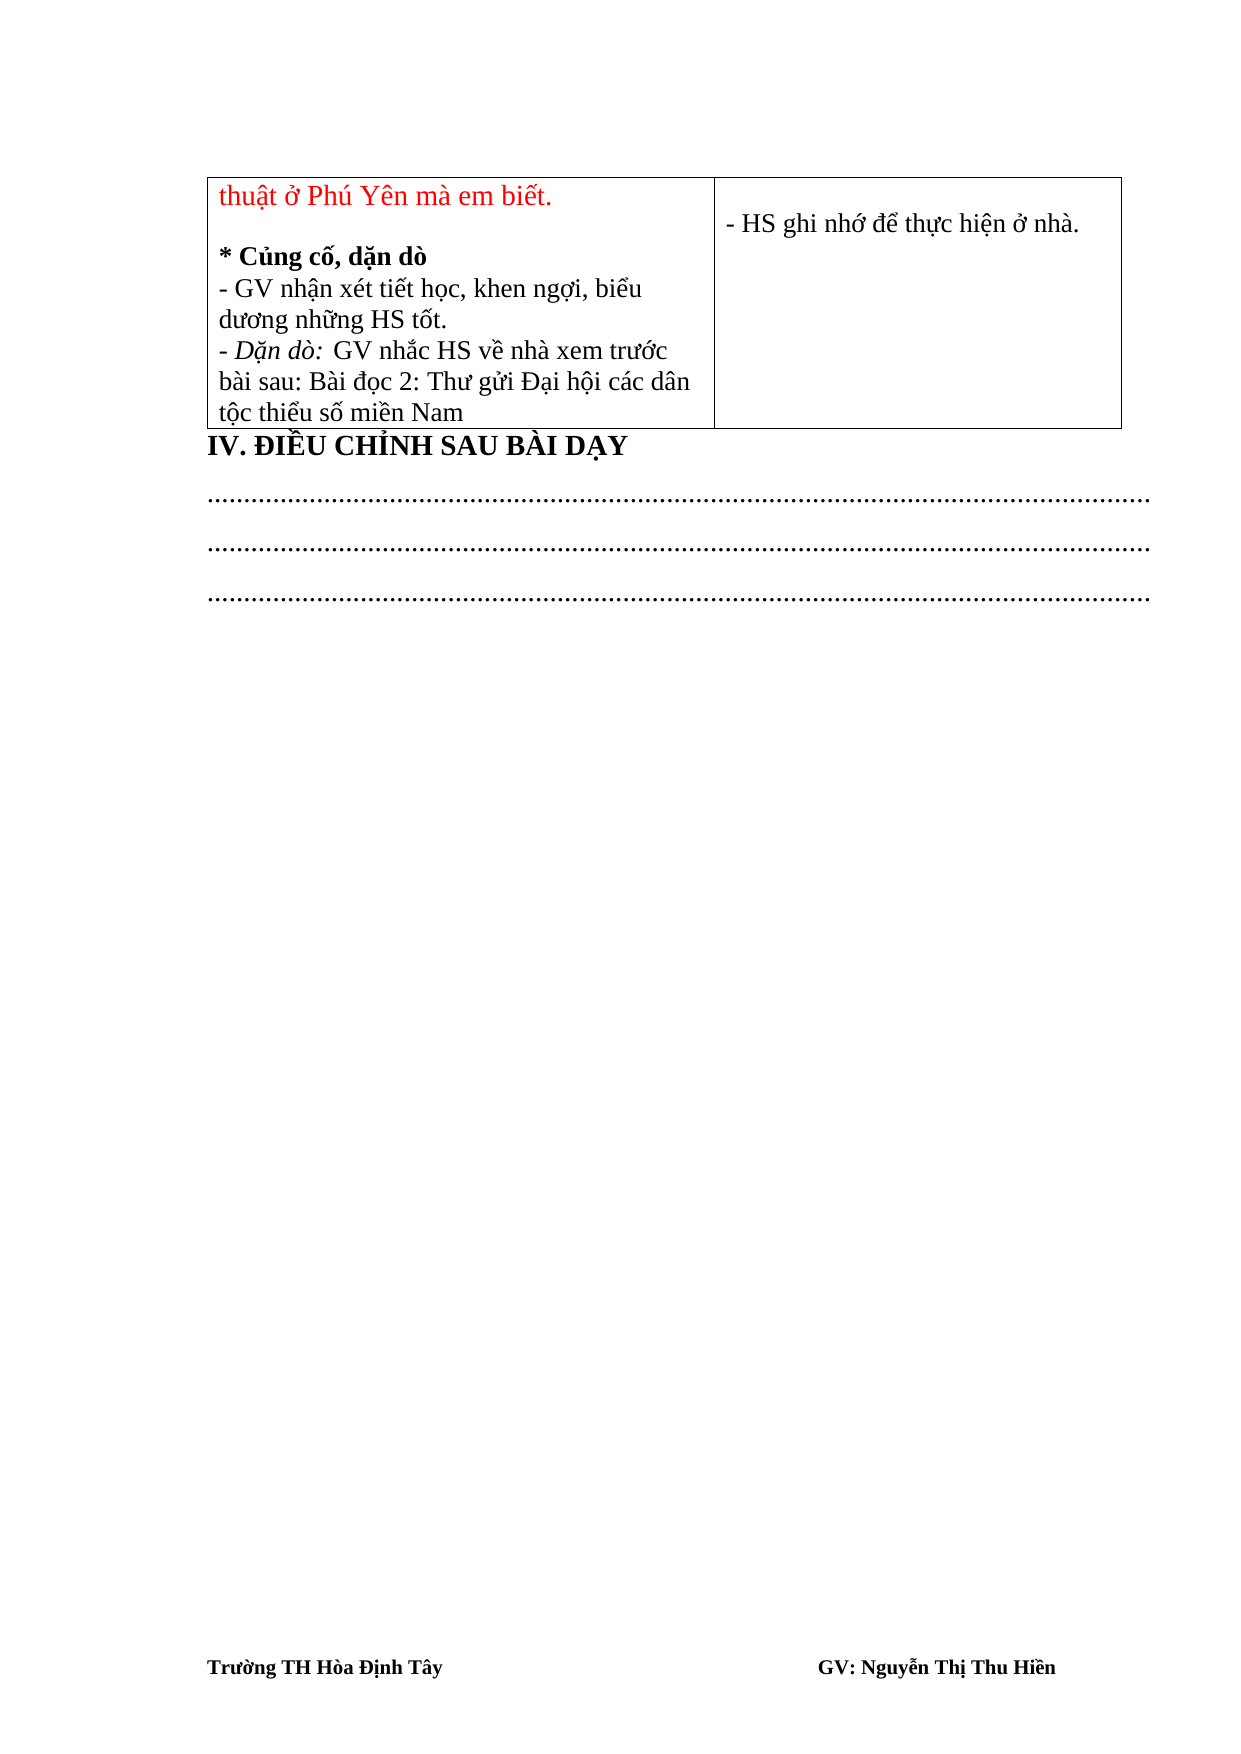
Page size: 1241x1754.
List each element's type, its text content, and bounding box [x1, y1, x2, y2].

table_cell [715, 178, 1121, 427]
text IV. ĐIỀU CHỈNH SAU BÀI DẠY [207, 429, 1122, 462]
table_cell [208, 178, 714, 427]
